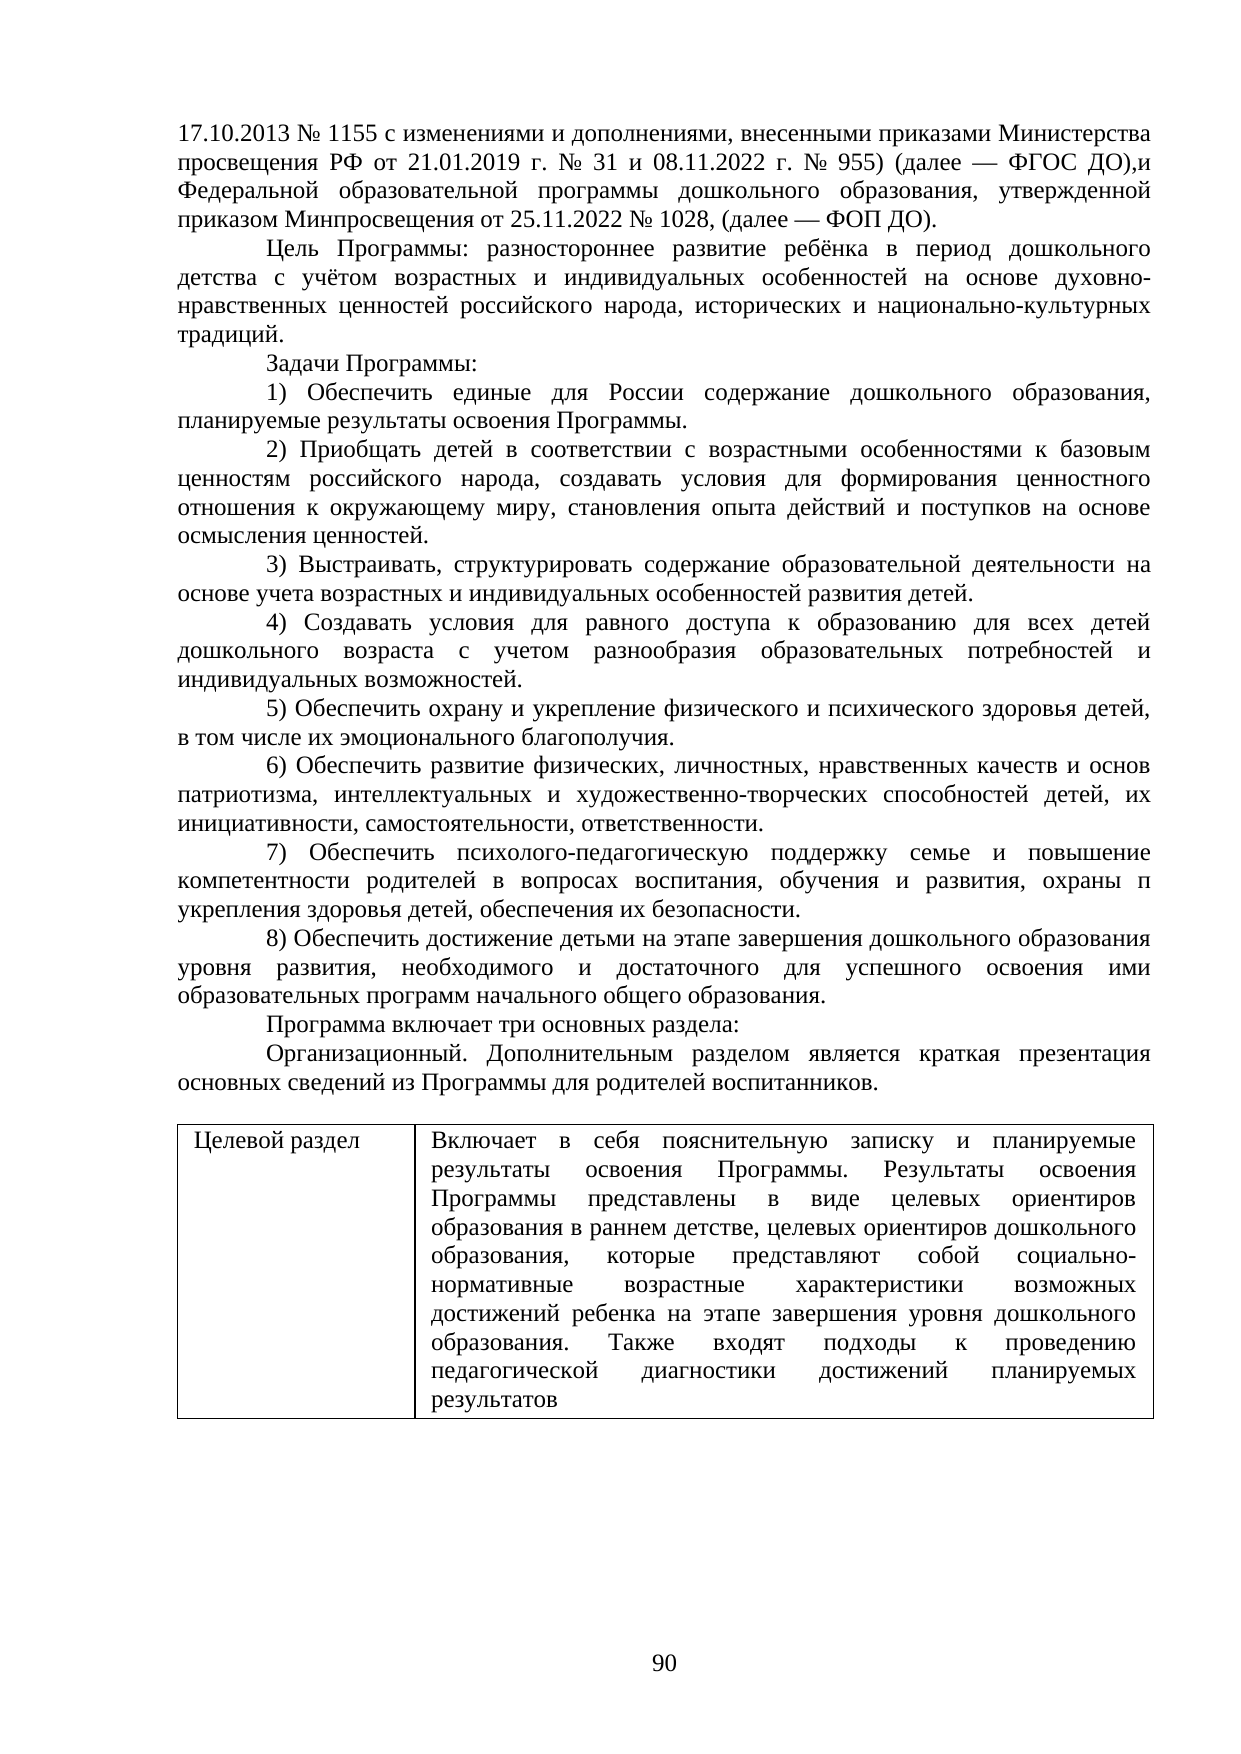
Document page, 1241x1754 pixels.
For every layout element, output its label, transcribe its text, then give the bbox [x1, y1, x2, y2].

text Задачи Программы: [177, 348, 1152, 377]
text Программа включает три основных раздела: [177, 1009, 1152, 1038]
text Организационный. Дополнительным разделом является краткая презентация основных сведений из Программы для родителей воспитанников. [177, 1038, 1152, 1096]
text 8) Обеспечить достижение детьми на этапе завершения дошкольного образования уровня развития, необходимого и достаточного для успешного освоения ими образовательных программ начального общего образования. [177, 923, 1152, 1009]
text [177, 118, 1152, 233]
text 5) Обеспечить охрану и укрепление физического и психического здоровья детей, в том числе их эмоционального благополучия. [177, 693, 1152, 751]
text 4) Создавать условия для равного доступа к образованию для всех детей дошкольного возраста с учетом разнообразия образовательных потребностей и индивидуальных возможностей. [177, 607, 1152, 693]
text 7) Обеспечить психолого-педагогическую поддержку семье и повышение компетентности родителей в вопросах воспитания, обучения и развития, охраны п укрепления здоровья детей, обеспечения их безопасности. [177, 837, 1152, 923]
text 2) Приобщать детей в соответствии с возрастными особенностями к базовым ценностям российского народа, создавать условия для формирования ценностного отношения к окружающему миру, становления опыта действий и поступков на основе осмысления ценностей. [177, 434, 1152, 549]
table_header Целевой раздел [178, 1125, 414, 1418]
text Цель Программы: разностороннее развитие ребёнка в период дошкольного детства с учётом возрастных и индивидуальных особенностей на основе духовно-нравственных ценностей российского народа, исторических и национально-культурных традиций. [177, 233, 1152, 348]
text 3) Выстраивать, структурировать содержание образовательной деятельности на основе учета возрастных и индивидуальных особенностей развития детей. [177, 549, 1152, 607]
text 6) Обеспечить развитие физических, личностных, нравственных качеств и основ патриотизма, интеллектуальных и художественно-творческих способностей детей, их инициативности, самостоятельности, ответственности. [177, 751, 1152, 837]
table_header Включает в себя пояснительную записку и планируемые результаты освоения Программы. Результаты освоения Программы представлены в виде целевых ориентиров образования в раннем детстве, целевых ориентиров дошкольного образования, которые представляют собой социально-нормативные возрастные характеристики возможных достижений ребенка на этапе завершения уровня дошкольного образования. Также входят подходы к проведению педагогической диагностики достижений планируемых результатов [416, 1125, 1153, 1418]
text 1) Обеспечить единые для России содержание дошкольного образования, планируемые результаты освоения Программы. [177, 377, 1152, 434]
